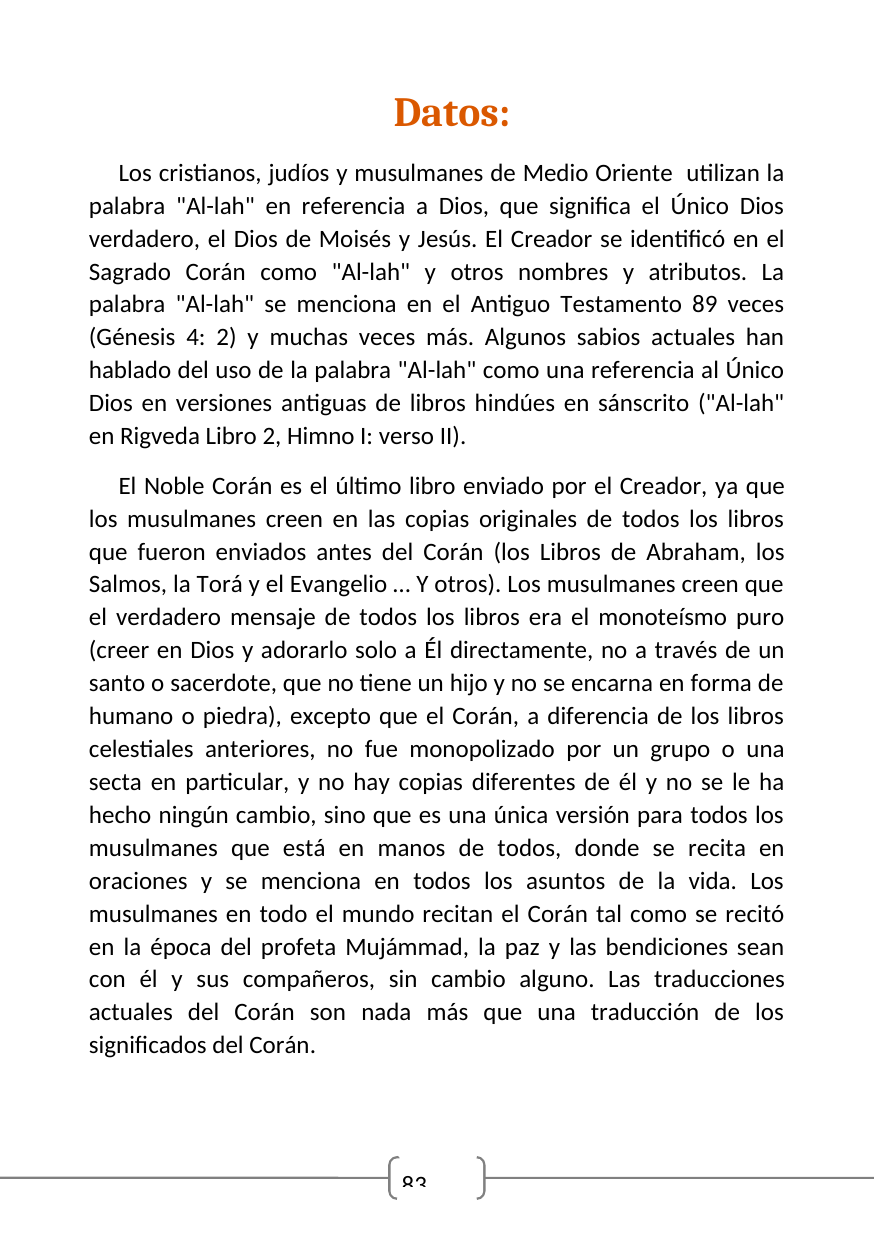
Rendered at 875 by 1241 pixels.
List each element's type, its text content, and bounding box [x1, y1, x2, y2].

text Los cristianos, judíos y musulmanes de Medio Oriente utilizan la palabra "Al-lah" en referencia a Dios, que significa el Único Dios verdadero, el Dios de Moisés y Jesús. El Creador se identificó en el Sagrado Corán como "Al-lah" y otros nombres y atributos. La palabra "Al-lah" se menciona en el Antiguo Testamento 89 veces (Génesis 4: 2) y muchas veces más. Algunos sabios actuales han hablado del uso de la palabra "Al-lah" como una referencia al Único Dios en versiones antiguas de libros hindúes en sánscrito ("Al-lah" en Rigveda Libro 2, Himno I: verso II). [89, 157, 785, 451]
text El Noble Corán es el último libro enviado por el Creador, ya que los musulmanes creen en las copias originales de todos los libros que fueron enviados antes del Corán (los Libros de Abraham, los Salmos, la Torá y el Evangelio … Y otros). Los musulmanes creen que el verdadero mensaje de todos los libros era el monoteísmo puro (creer en Dios y adorarlo solo a Él directamente, no a través de un santo o sacerdote, que no tiene un hijo y no se encarna en forma de humano o piedra), excepto que el Corán, a diferencia de los libros celestiales anteriores, no fue monopolizado por un grupo o una secta en particular, y no hay copias diferentes de él y no se le ha hecho ningún cambio, sino que es una única versión para todos los musulmanes que está en manos de todos, donde se recita en oraciones y se menciona en todos los asuntos de la vida. Los musulmanes en todo el mundo recitan el Corán tal como se recitó en la época del profeta Mujámmad, la paz y las bendiciones sean con él y sus compañeros, sin cambio alguno. Las traducciones actuales del Corán son nada más que una traducción de los significados del Corán. [89, 470, 785, 1060]
subtitle Datos: [89, 89, 785, 137]
